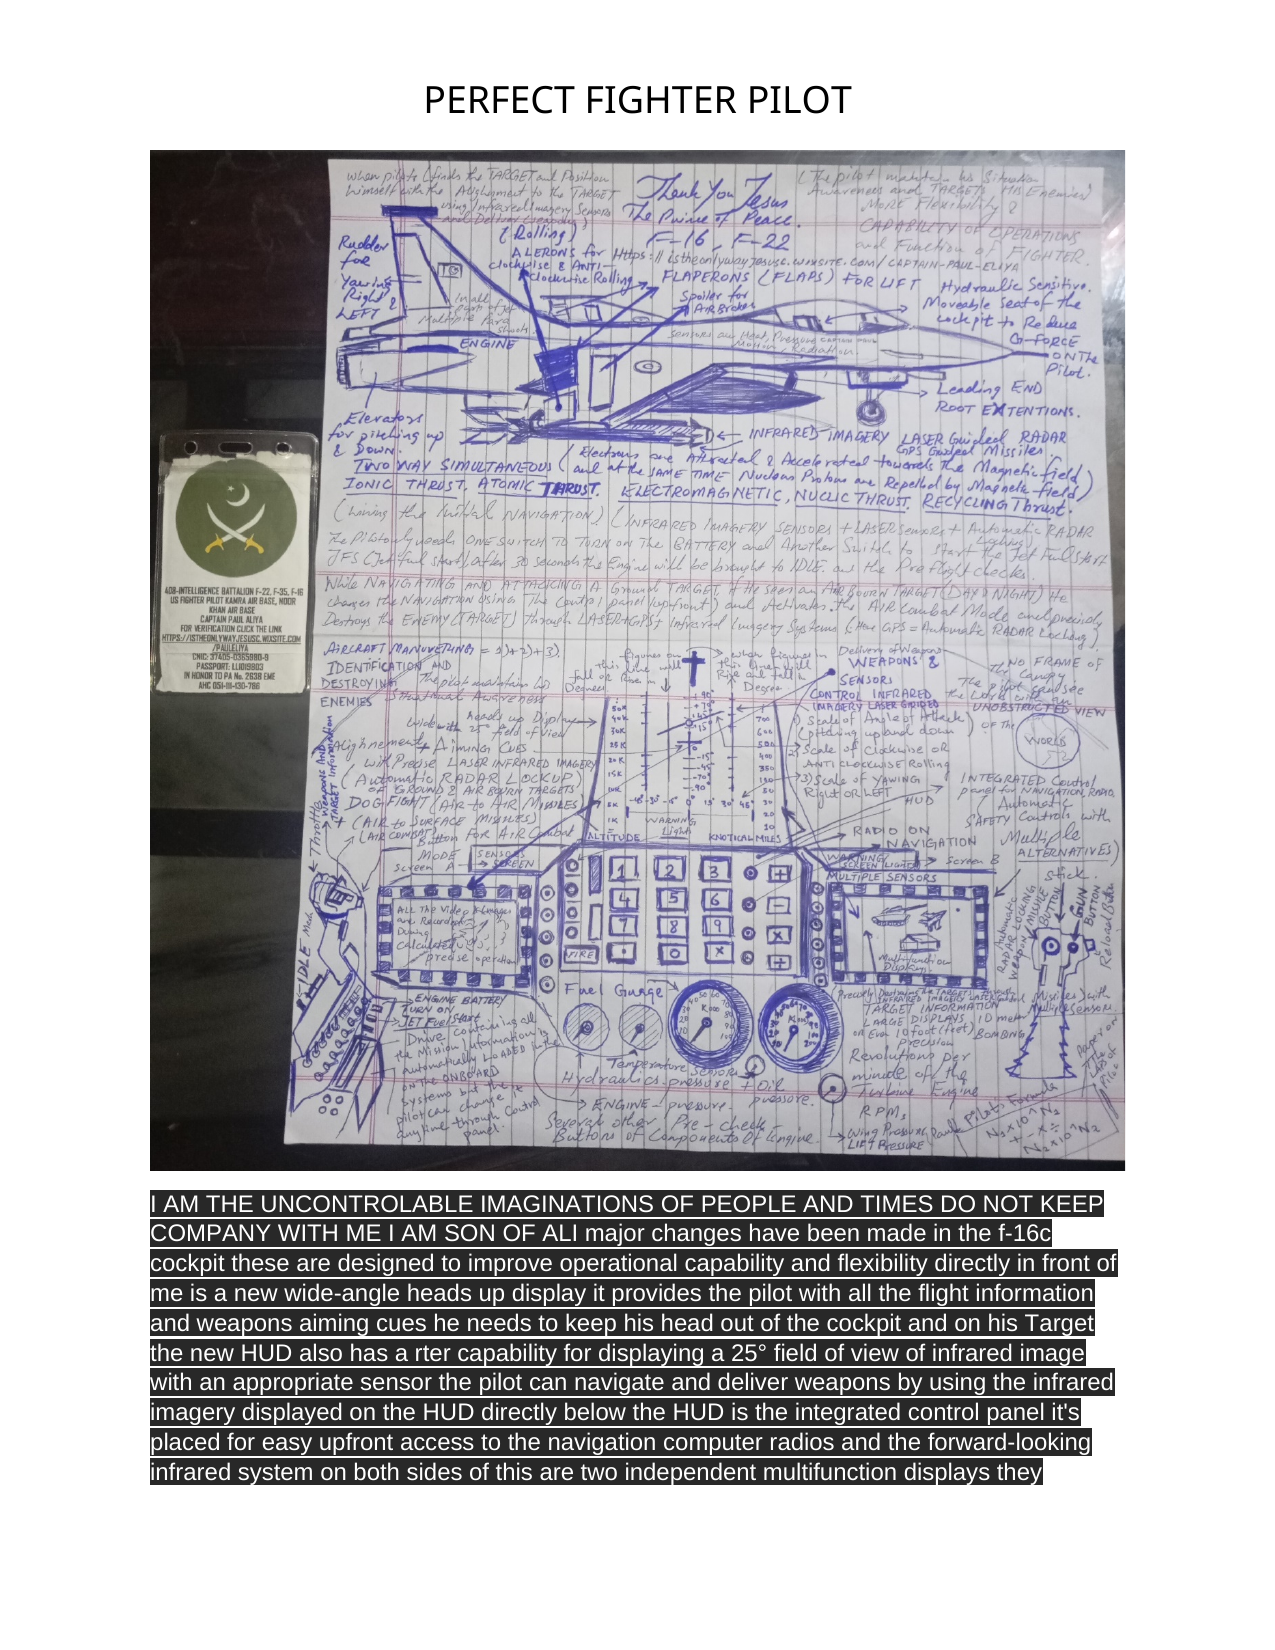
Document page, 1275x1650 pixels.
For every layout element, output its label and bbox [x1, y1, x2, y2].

text [150, 1189, 1125, 1485]
picture [150, 150, 1125, 1171]
